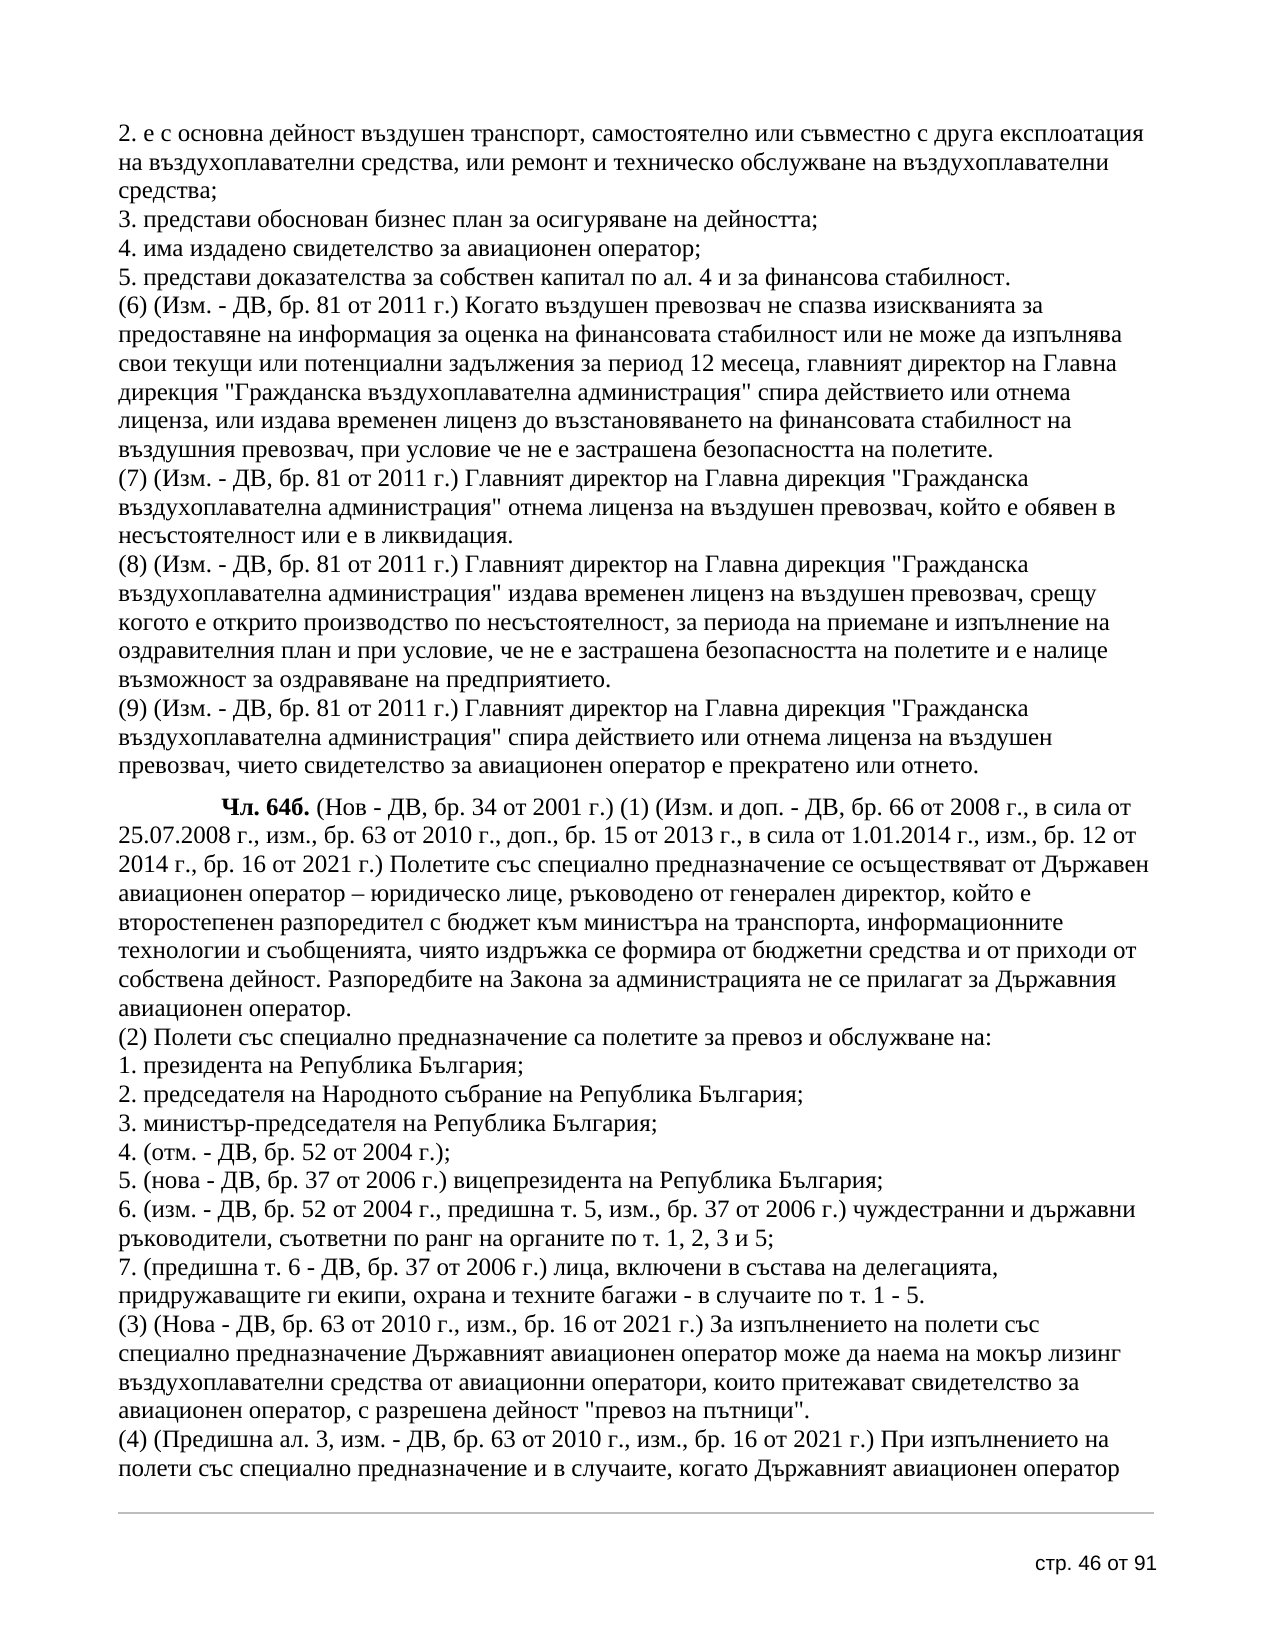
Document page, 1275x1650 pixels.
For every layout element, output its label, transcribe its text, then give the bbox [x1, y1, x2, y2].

text 4. има издадено свидетелство за авиационен оператор; [118, 233, 1157, 262]
text Чл. 64б. (Нов - ДВ, бр. 34 от 2001 г.) (1) (Изм. и доп. - ДВ, бр. 66 от 2008 г., в сила от 25.07.2008 г., изм., бр. 63 от 2010 г., доп., бр. 15 от 2013 г., в сила от 1.01.2014 г., изм., бр. 12 от 2014 г., бр. 16 от 2021 г.) Полетите със специално предназначение се осъществяват от Държавен авиационен оператор – юридическо лице, ръководено от генерален директор, който е второстепенен разпоредител с бюджет към министъра на транспорта, информационните технологии и съобщенията, чиято издръжка се формира от бюджетни средства и от приходи от собствена дейност. Разпоредбите на Закона за администрацията не се прилагат за Държавния авиационен оператор. [118, 792, 1157, 1022]
text 3. представи обоснован бизнес план за осигуряване на дейността; [118, 204, 1157, 233]
text 4. (отм. - ДВ, бр. 52 от 2004 г.); [118, 1137, 1157, 1166]
text 3. министър-председателя на Република България; [118, 1108, 1157, 1137]
text 5. (нова - ДВ, бр. 37 от 2006 г.) вицепрезидента на Република България; [118, 1166, 1157, 1194]
text (7) (Изм. - ДВ, бр. 81 от 2011 г.) Главният директор на Главна дирекция "Гражданска въздухоплавателна администрация" отнема лиценза на въздушен превозвач, който е обявен в несъстоятелност или е в ликвидация. [118, 463, 1157, 549]
text (2) Полети със специално предназначение са полетите за превоз и обслужване на: [118, 1022, 1157, 1051]
text 1. президента на Република България; [118, 1051, 1157, 1079]
text (9) (Изм. - ДВ, бр. 81 от 2011 г.) Главният директор на Главна дирекция "Гражданска въздухоплавателна администрация" спира действието или отнема лиценза на въздушен превозвач, чието свидетелство за авиационен оператор е прекратено или отнето. [118, 693, 1157, 779]
text 2. е с основна дейност въздушен транспорт, самостоятелно или съвместно с друга експлоатация на въздухоплавателни средства, или ремонт и техническо обслужване на въздухоплавателни средства; [118, 118, 1157, 204]
text 5. представи доказателства за собствен капитал по ал. 4 и за финансова стабилност. [118, 262, 1157, 291]
text (3) (Нова - ДВ, бр. 63 от 2010 г., изм., бр. 16 от 2021 г.) За изпълнението на полети със специално предназначение Държавният авиационен оператор може да наема на мокър лизинг въздухоплавателни средства от авиационни оператори, които притежават свидетелство за авиационен оператор, с разрешена дейност "превоз на пътници". [118, 1309, 1157, 1424]
text 2. председателя на Народното събрание на Република България; [118, 1079, 1157, 1108]
text (6) (Изм. - ДВ, бр. 81 от 2011 г.) Когато въздушен превозвач не спазва изискванията за предоставяне на информация за оценка на финансовата стабилност или не може да изпълнява свои текущи или потенциални задължения за период 12 месеца, главният директор на Главна дирекция "Гражданска въздухоплавателна администрация" спира действието или отнема лиценза, или издава временен лиценз до възстановяването на финансовата стабилност на въздушния превозвач, при условие че не е застрашена безопасността на полетите. [118, 291, 1157, 463]
text 7. (предишна т. 6 - ДВ, бр. 37 от 2006 г.) лица, включени в състава на делегацията, придружаващите ги екипи, охрана и техните багажи - в случаите по т. 1 - 5. [118, 1252, 1157, 1309]
text (8) (Изм. - ДВ, бр. 81 от 2011 г.) Главният директор на Главна дирекция "Гражданска въздухоплавателна администрация" издава временен лиценз на въздушен превозвач, срещу когото е открито производство по несъстоятелност, за периода на приемане и изпълнение на оздравителния план и при условие, че не е застрашена безопасността на полетите и е налице възможност за оздравяване на предприятието. [118, 549, 1157, 693]
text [118, 1424, 1157, 1482]
text 6. (изм. - ДВ, бр. 52 от 2004 г., предишна т. 5, изм., бр. 37 от 2006 г.) чуждестранни и държавни ръководители, съответни по ранг на органите по т. 1, 2, 3 и 5; [118, 1194, 1157, 1252]
